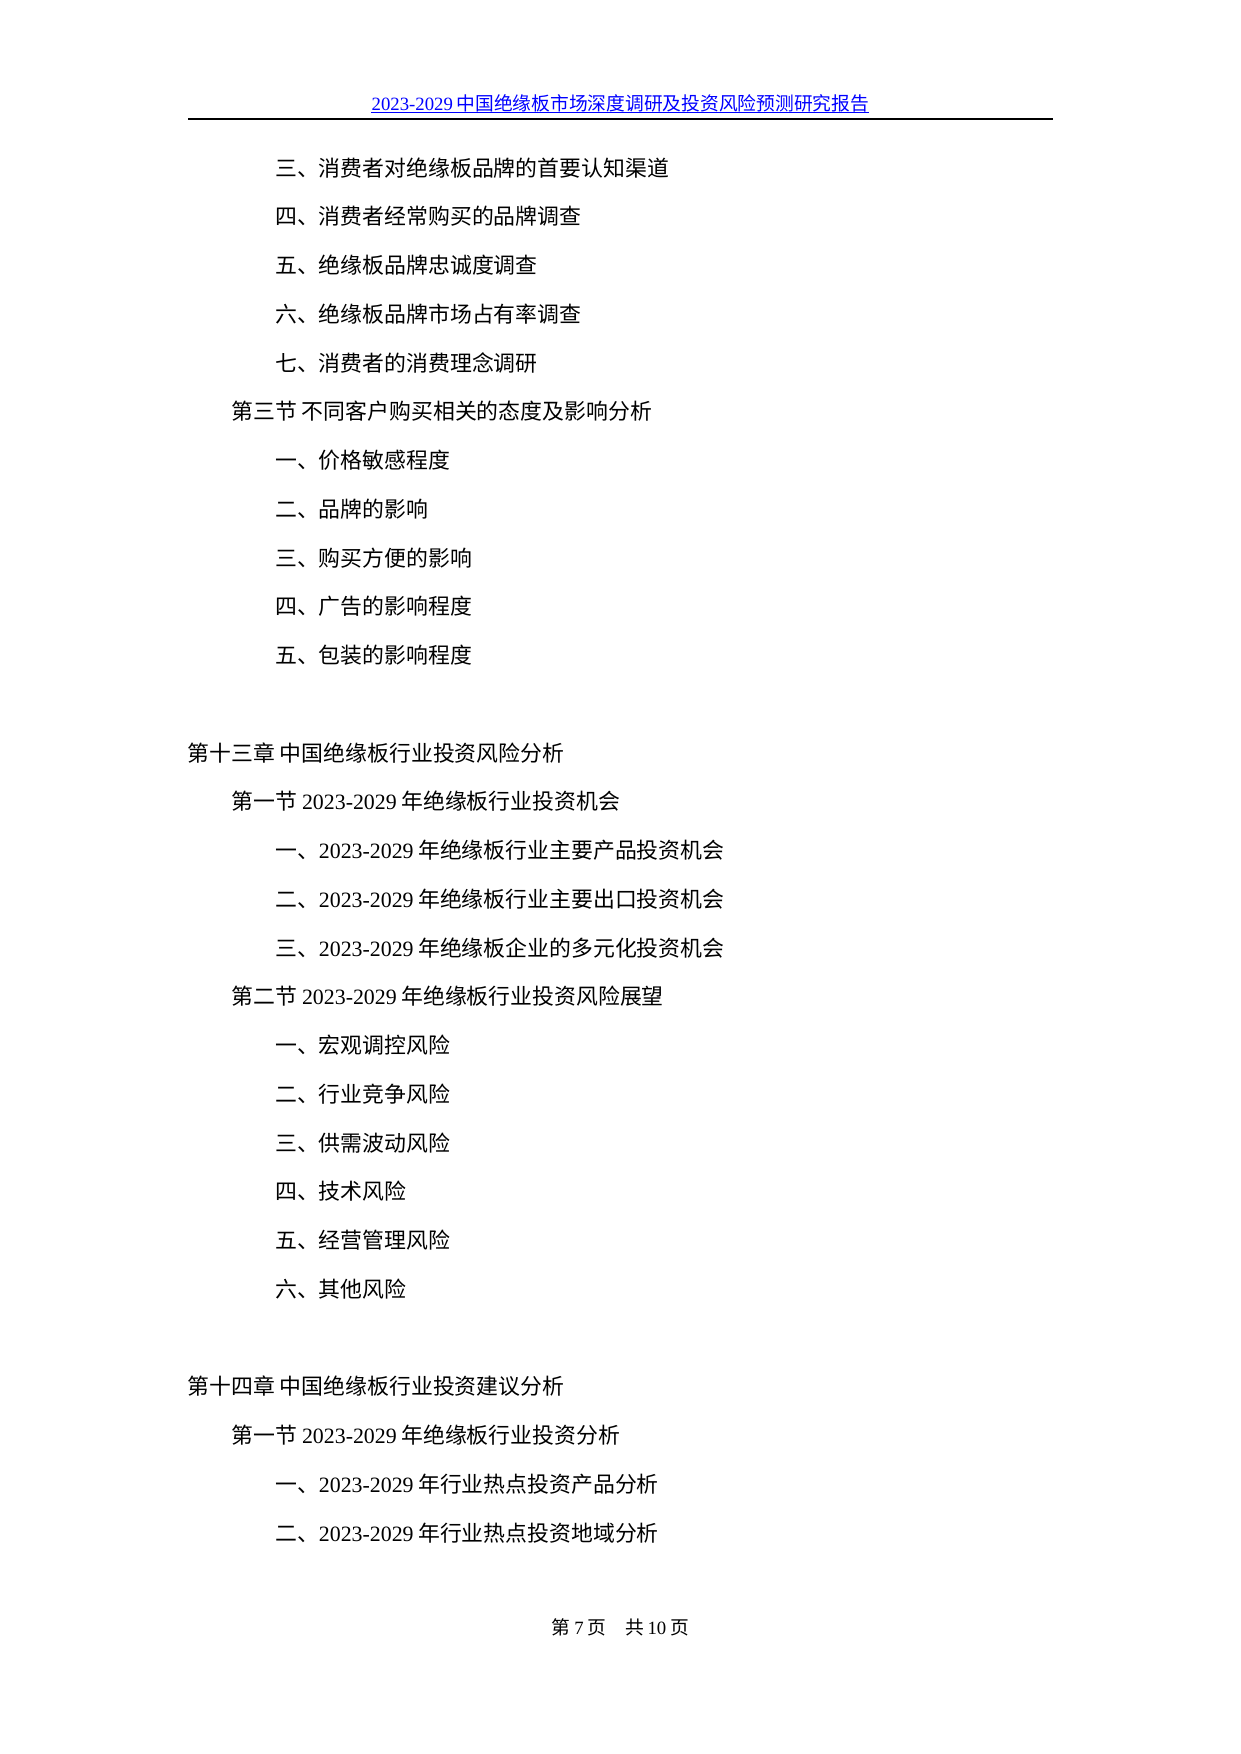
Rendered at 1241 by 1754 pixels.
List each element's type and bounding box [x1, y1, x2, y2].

text [187, 150, 1053, 1548]
